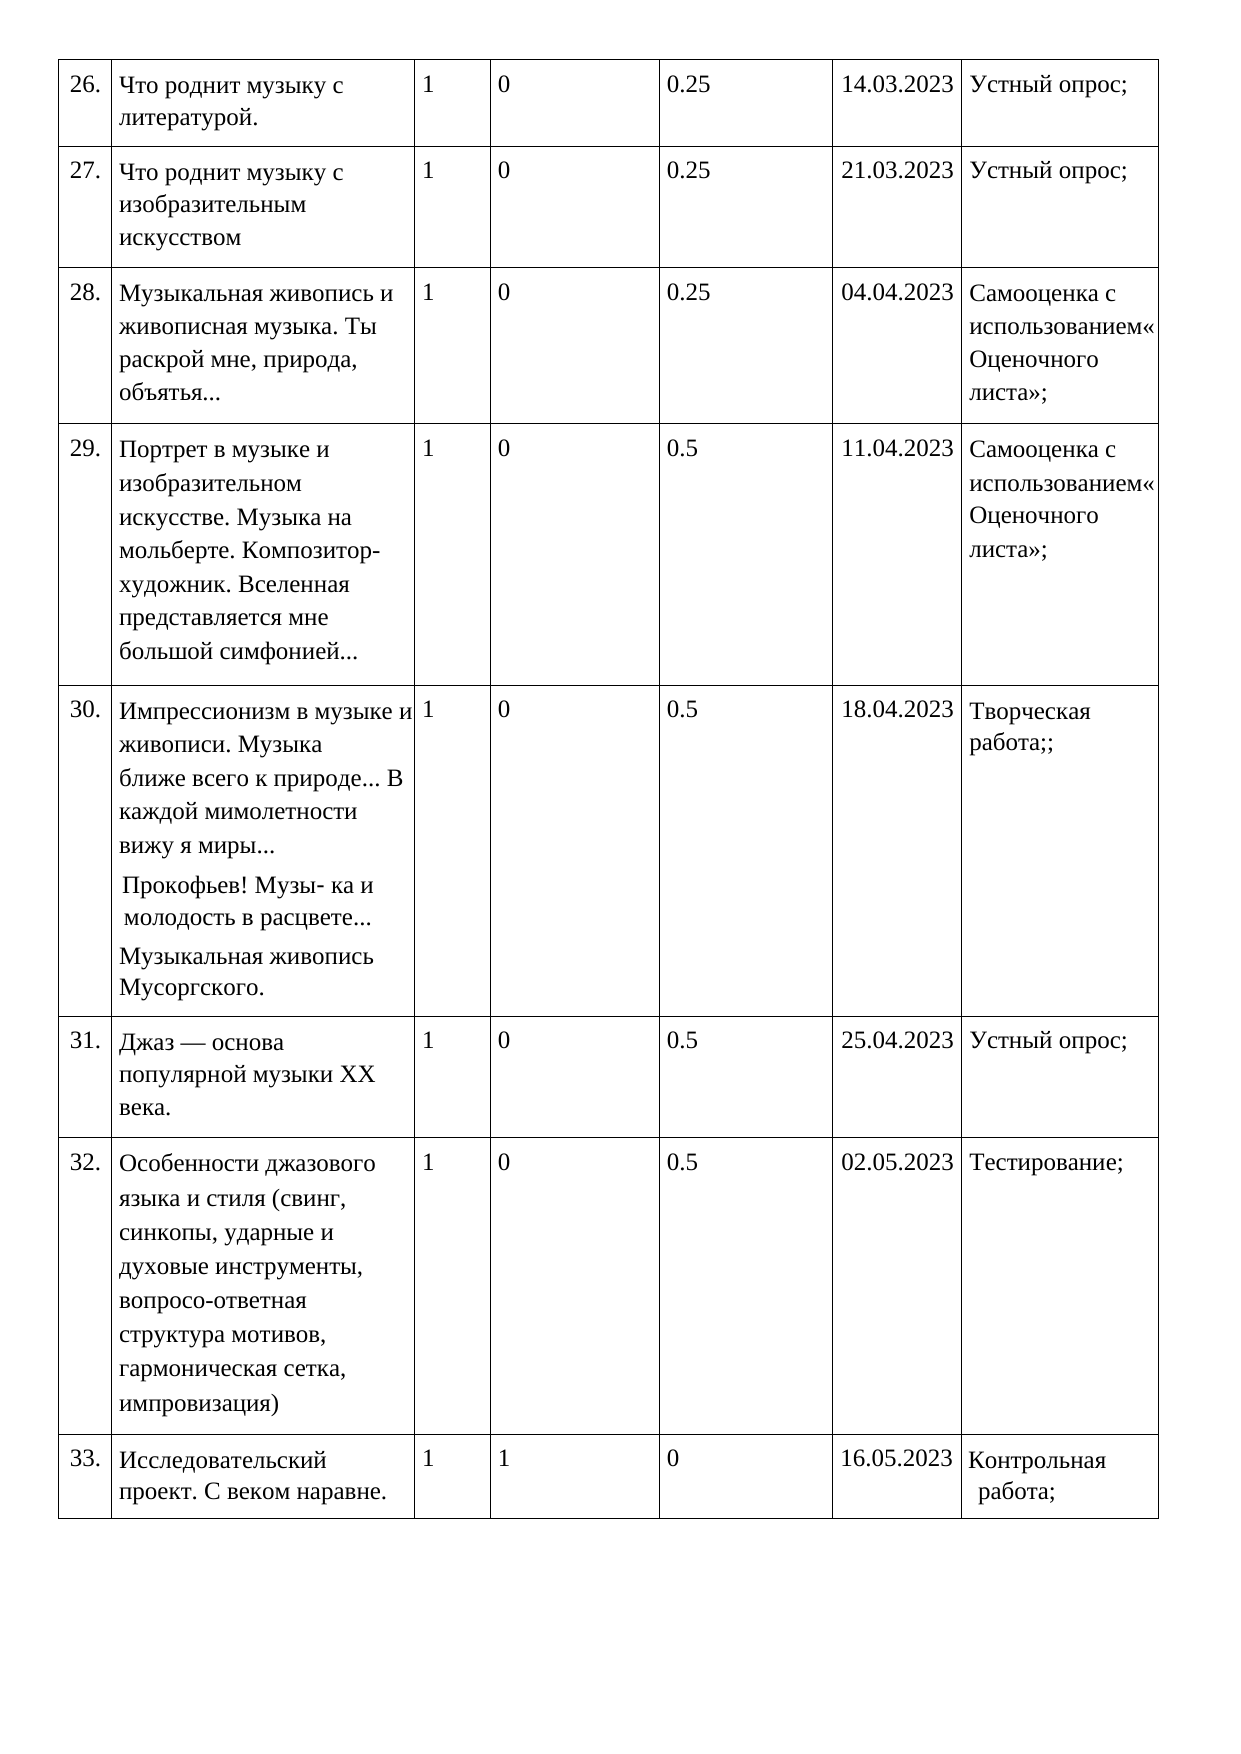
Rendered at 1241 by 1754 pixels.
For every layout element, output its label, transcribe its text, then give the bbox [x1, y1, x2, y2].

table_cell Творческая работа;; [962, 686, 1158, 1016]
table_cell 32. [59, 1138, 111, 1433]
table_header Что роднит музыку с литературой. [112, 60, 414, 146]
table_cell 16.05.2023 [833, 1435, 961, 1518]
table_cell Импрессионизм в музыке и живописи. Музыка ближе всего к природе... В каждой мимолетности вижу я миры... Прокофьев! Музы‐ ка и молодость в расцвете... Музыкальная живопись Мусоргского. [112, 686, 414, 1016]
table_cell 1 [415, 424, 490, 684]
table_cell 0.5 [660, 424, 832, 684]
table_cell 04.04.2023 [833, 268, 961, 423]
table_header 1 [415, 60, 490, 146]
table_cell 0.5 [660, 1017, 832, 1137]
table_cell Музыкальная живопись и живописная музыка. Ты раскрой мне, природа, объятья... [112, 268, 414, 423]
table_cell Джаз — основа популярной музыки XX века. [112, 1017, 414, 1137]
table_cell 21.03.2023 [833, 147, 961, 267]
table_header 26. [59, 60, 111, 146]
table_cell Самооценка с использованием«Оценочного листа»; [962, 424, 1158, 684]
table_cell 25.04.2023 [833, 1017, 961, 1137]
table_cell 1 [415, 268, 490, 423]
table_cell 02.05.2023 [833, 1138, 961, 1433]
table_cell 1 [415, 1017, 490, 1137]
table_cell 0 [491, 686, 659, 1016]
table_header 14.03.2023 [833, 60, 961, 146]
table_cell 0.25 [660, 147, 832, 267]
table_cell 18.04.2023 [833, 686, 961, 1016]
table_header 0.25 [660, 60, 832, 146]
table_cell 29. [59, 424, 111, 684]
table_cell 28. [59, 268, 111, 423]
table_cell 0 [491, 268, 659, 423]
table_cell 0.5 [660, 686, 832, 1016]
table_cell 0 [491, 424, 659, 684]
table_cell Исследовательский проект. С веком наравне. [112, 1435, 414, 1518]
table_cell 0.25 [660, 268, 832, 423]
table_cell 0 [491, 147, 659, 267]
table_cell Устный опрос; [962, 1017, 1158, 1137]
table_cell 0 [491, 1017, 659, 1137]
table_cell 27. [59, 147, 111, 267]
table_cell 0 [491, 1138, 659, 1433]
table_cell 1 [415, 686, 490, 1016]
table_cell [962, 268, 1158, 423]
table_cell Портрет в музыке и изобразительном искусстве. Музыка на мольберте. Композитор-художник. Вселенная представляется мне большой симфонией... [112, 424, 414, 684]
table_cell 30. [59, 686, 111, 1016]
table_cell 11.04.2023 [833, 424, 961, 684]
table_cell Что роднит музыку с изобразительным искусством [112, 147, 414, 267]
table_cell 1 [415, 147, 490, 267]
table_header 0 [491, 60, 659, 146]
table_cell 0 [660, 1435, 832, 1518]
table_cell 0.5 [660, 1138, 832, 1433]
table_cell Контрольная работа; [962, 1435, 1158, 1518]
table_cell Особенности джазового языка и стиля (свинг, синкопы, ударные и духовые инструменты, вопросо-ответная структура мотивов, гармоническая сетка, импровизация) [112, 1138, 414, 1433]
table_cell 1 [415, 1435, 490, 1518]
table_cell 1 [415, 1138, 490, 1433]
table_header Устный опрос; [962, 60, 1158, 146]
table_cell 1 [491, 1435, 659, 1518]
table_cell Устный опрос; [962, 147, 1158, 267]
table_cell Тестирование; [962, 1138, 1158, 1433]
table_cell 33. [59, 1435, 111, 1518]
table_cell 31. [59, 1017, 111, 1137]
